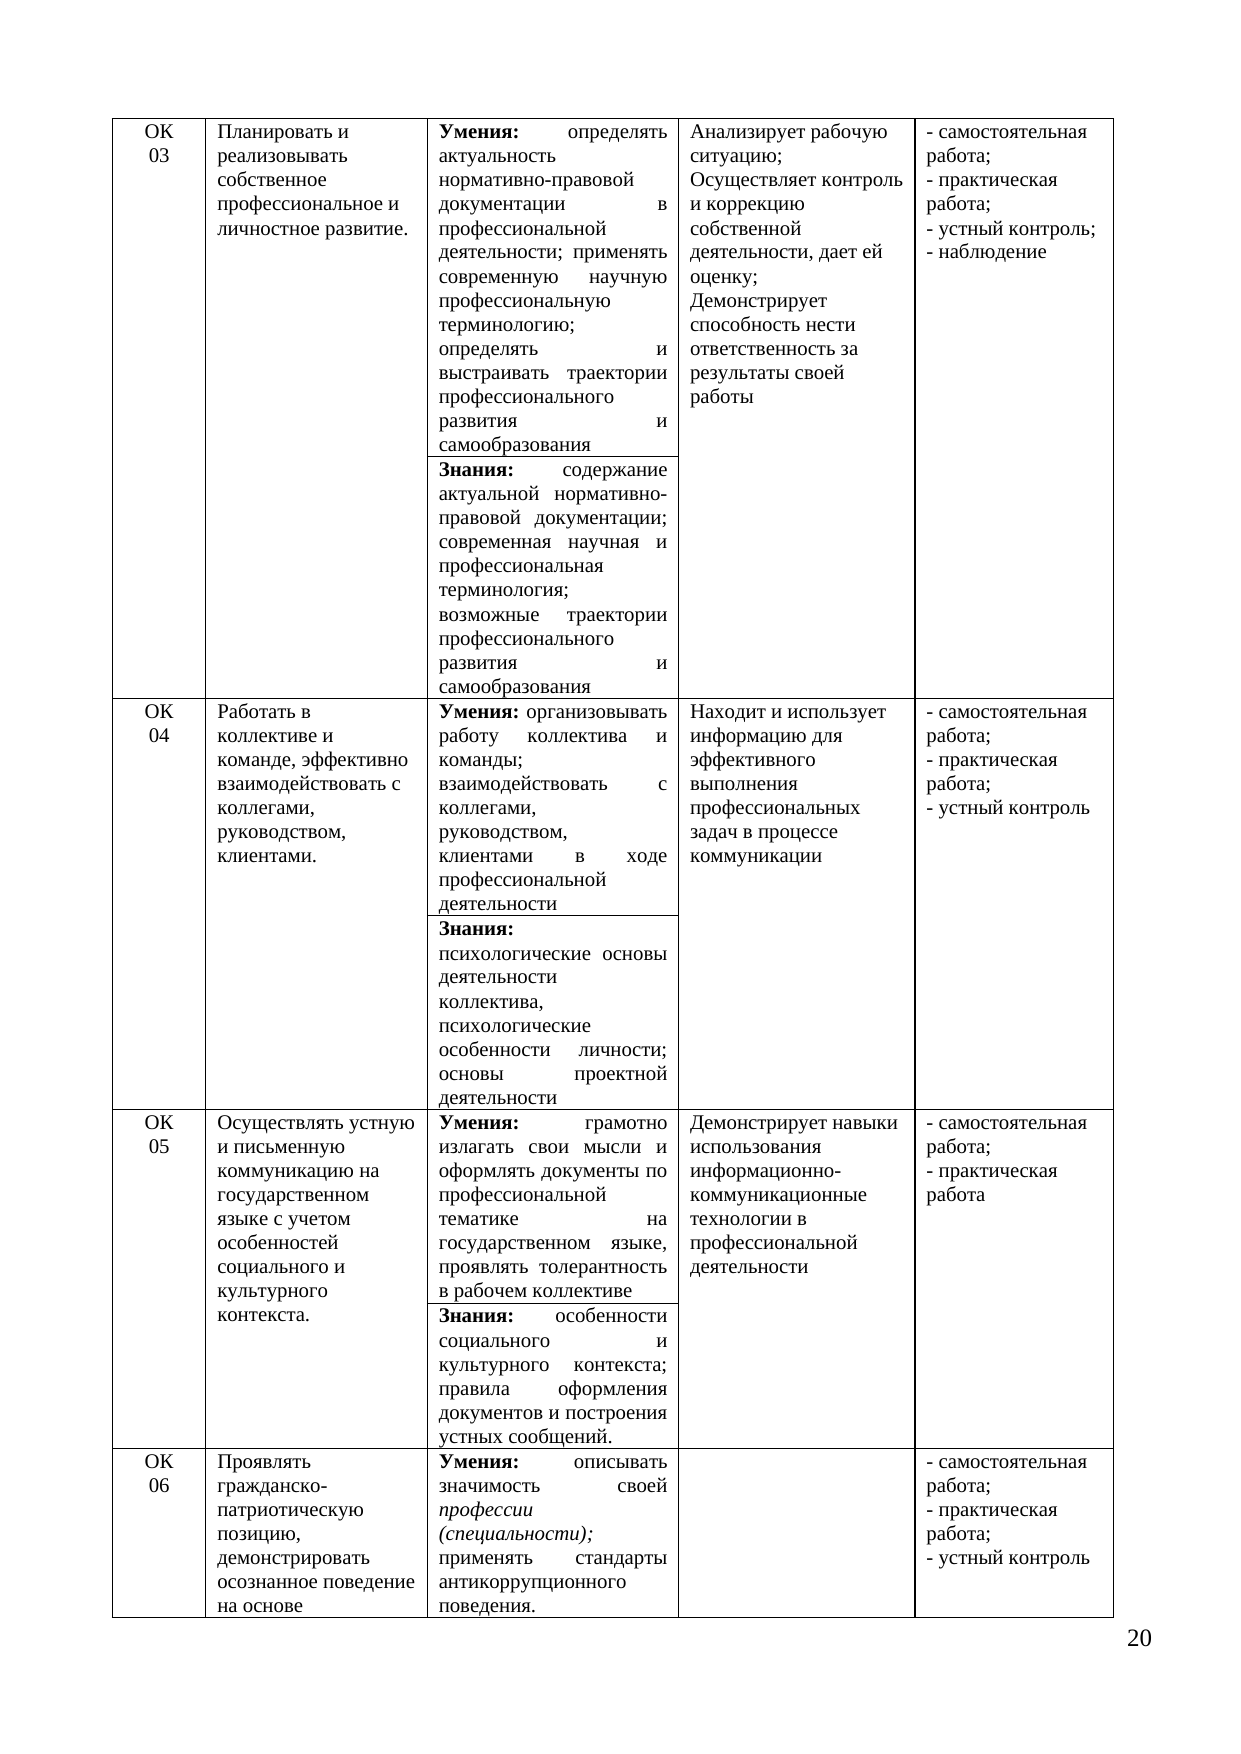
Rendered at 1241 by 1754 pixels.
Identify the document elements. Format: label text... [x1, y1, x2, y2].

table_cell ОК 03 [113, 119, 205, 698]
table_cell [916, 1449, 1113, 1617]
table_cell Демонстрирует навыки использования информационно-коммуникационные технологии в профессиональной деятельности [679, 1110, 914, 1448]
table_cell ОК 04 [113, 699, 205, 1109]
table_cell ОК 05 [113, 1110, 205, 1448]
table_cell - самостоятельная работа; - практическая работа; - устный контроль [916, 699, 1113, 1109]
table_cell Умения: описывать значимость своей профессии (специальности); применять стандарты антикоррупционного поведения. [428, 1449, 678, 1617]
table_cell - самостоятельная работа; - практическая работа; - устный контроль; - наблюдение [916, 119, 1113, 698]
table_cell Умения: грамотно излагать свои мысли и оформлять документы по профессиональной тематике на государственном языке, проявлять толерантность в рабочем коллективе [428, 1110, 678, 1302]
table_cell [206, 1449, 427, 1617]
table_cell Находит и использует информацию для эффективного выполнения профессиональных задач в процессе коммуникации [679, 699, 914, 1109]
table_cell Анализирует рабочую ситуацию; Осуществляет контроль и коррекцию собственной деятельности, дает ей оценку; Демонстрирует способность нести ответственность за результаты своей работы [679, 119, 914, 698]
table_cell Знания: психологические основы деятельности коллектива, психологические особенности личности; основы проектной деятельности [428, 916, 678, 1109]
table_cell Знания: особенности социального и культурного контекста; правила оформления документов и построения устных сообщений. [428, 1304, 678, 1448]
table_cell [679, 1449, 914, 1617]
table_cell ОК 06 [113, 1449, 205, 1617]
table_cell Умения: организовывать работу коллектива и команды; взаимодействовать с коллегами, руководством, клиентами в ходе профессиональной деятельности [428, 699, 678, 915]
table_cell Знания: содержание актуальной нормативно-правовой документации; современная научная и профессиональная терминология; возможные траектории профессионального развития и самообразования [428, 457, 678, 698]
table_cell Осуществлять устную и письменную коммуникацию на государственном языке с учетом особенностей социального и культурного контекста. [206, 1110, 427, 1448]
table_cell Планировать и реализовывать собственное профессиональное и личностное развитие. [206, 119, 427, 698]
table_cell - самостоятельная работа; - практическая работа [916, 1110, 1113, 1448]
table_cell Работать в коллективе и команде, эффективно взаимодействовать с коллегами, руководством, клиентами. [206, 699, 427, 1109]
table_cell Умения: определять актуальность нормативно-правовой документации в профессиональной деятельности; применять современную научную профессиональную терминологию; определять и выстраивать траектории профессионального развития и самообразования [428, 119, 678, 456]
